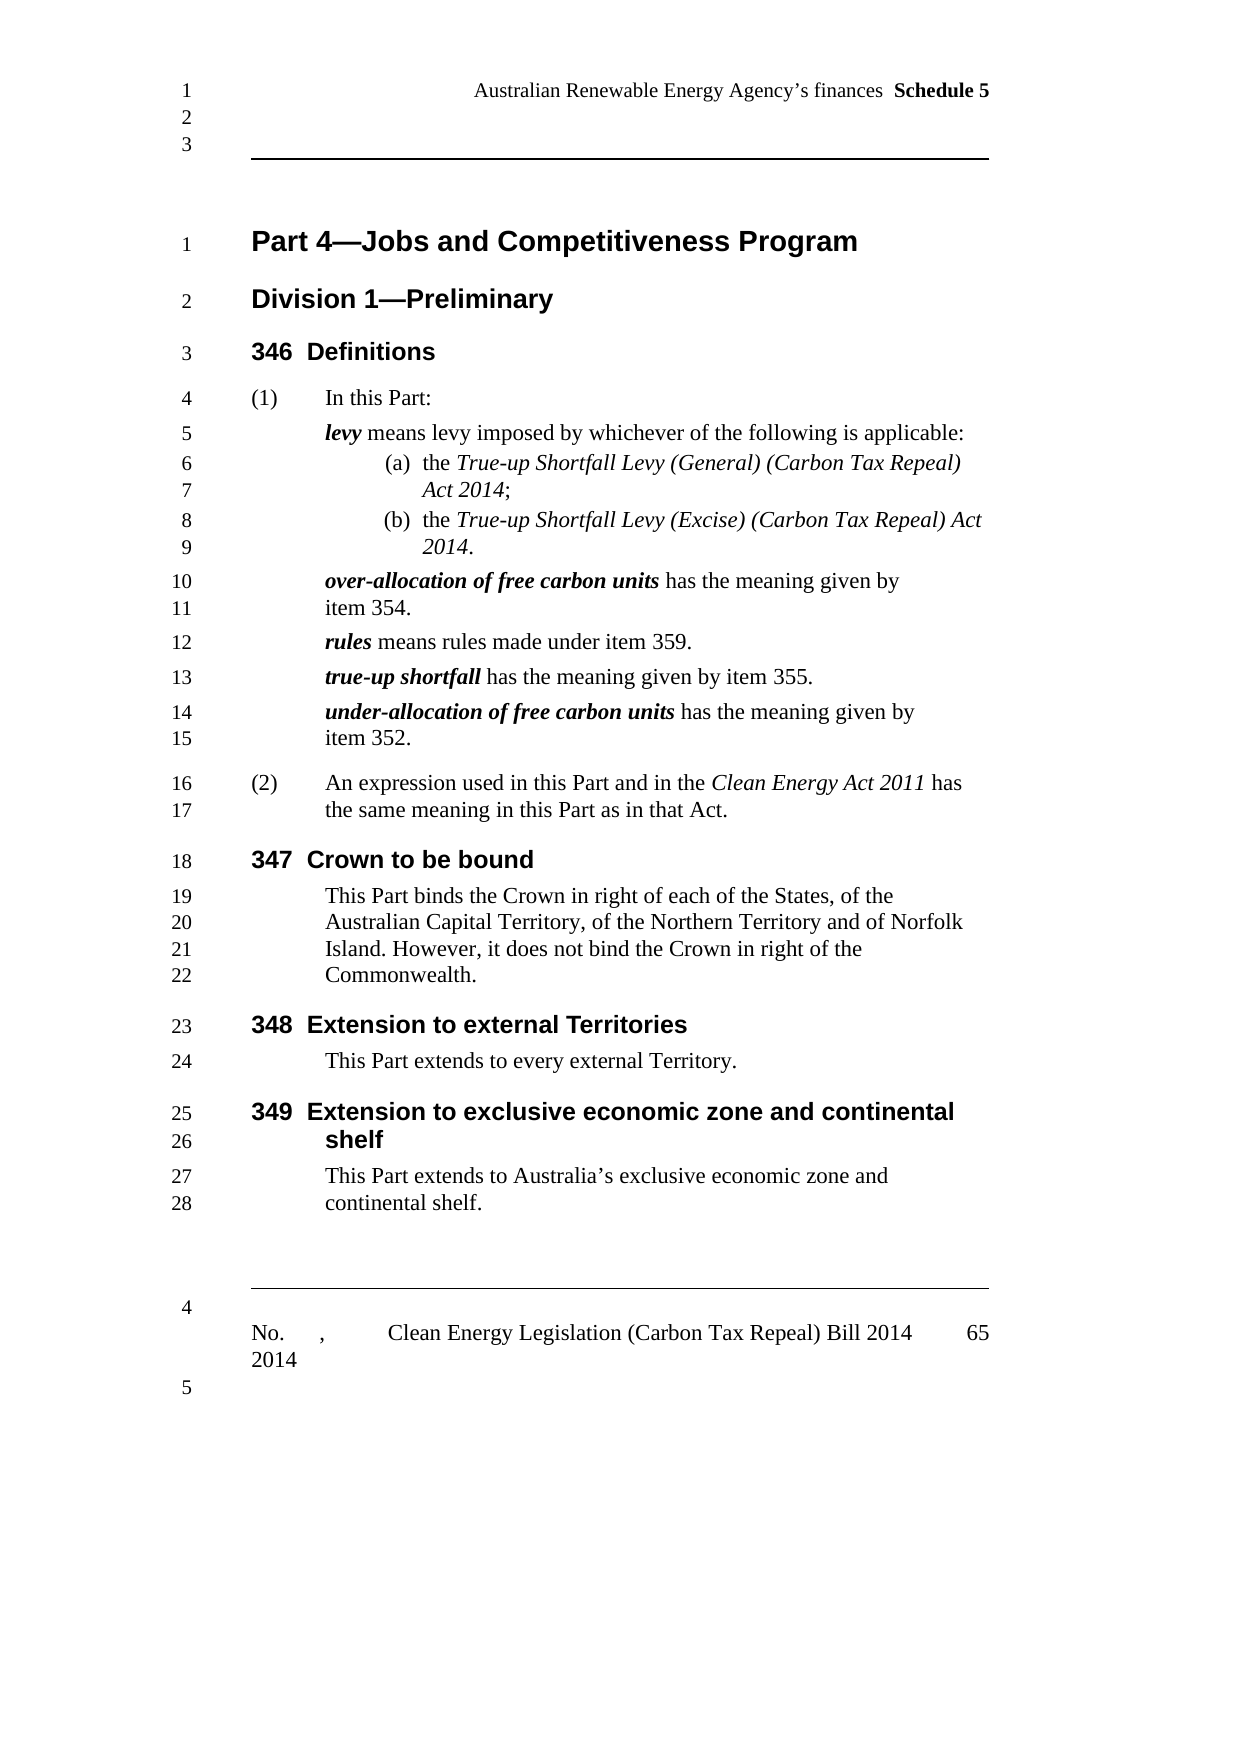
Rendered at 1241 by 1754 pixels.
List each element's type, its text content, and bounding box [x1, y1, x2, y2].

text under-allocation of free carbon units has the meaning given by item 352. [325, 698, 989, 751]
text true-up shortfall has the meaning given by item 355. [325, 663, 989, 689]
text levy means levy imposed by whichever of the following is applicable: [325, 419, 989, 445]
text This Part extends to every external Territory. [325, 1047, 989, 1074]
text (1) In this Part: [251, 384, 989, 411]
text (b) the True-up Shortfall Levy (Excise) (Carbon Tax Repeal) Act 2014. [251, 506, 989, 559]
text 348 Extension to external Territories [251, 1010, 989, 1039]
text This Part binds the Crown in right of each of the States, of the Australian Capital Territory, of the Northern Territory and of Norfolk Island. However, it does not bind the Crown in right of the Commonwealth. [325, 882, 989, 987]
text Part 4—Jobs and Competitiveness Program [251, 224, 989, 258]
text 349 Extension to exclusive economic zone and continental shelf [251, 1097, 989, 1154]
text Division 1—Preliminary [251, 283, 989, 314]
text 347 Crown to be bound [251, 845, 989, 874]
text over-allocation of free carbon units has the meaning given by item 354. [325, 567, 989, 620]
text This Part extends to Australia’s exclusive economic zone and continental shelf. [325, 1162, 989, 1215]
text 346 Definitions [251, 337, 989, 366]
text (a) the True-up Shortfall Levy (General) (Carbon Tax Repeal) Act 2014; [251, 449, 989, 502]
text rules means rules made under item 359. [325, 628, 989, 655]
text (2) An expression used in this Part and in the Clean Energy Act 2011 has the same meaning in this Part as in that Act. [251, 769, 989, 822]
